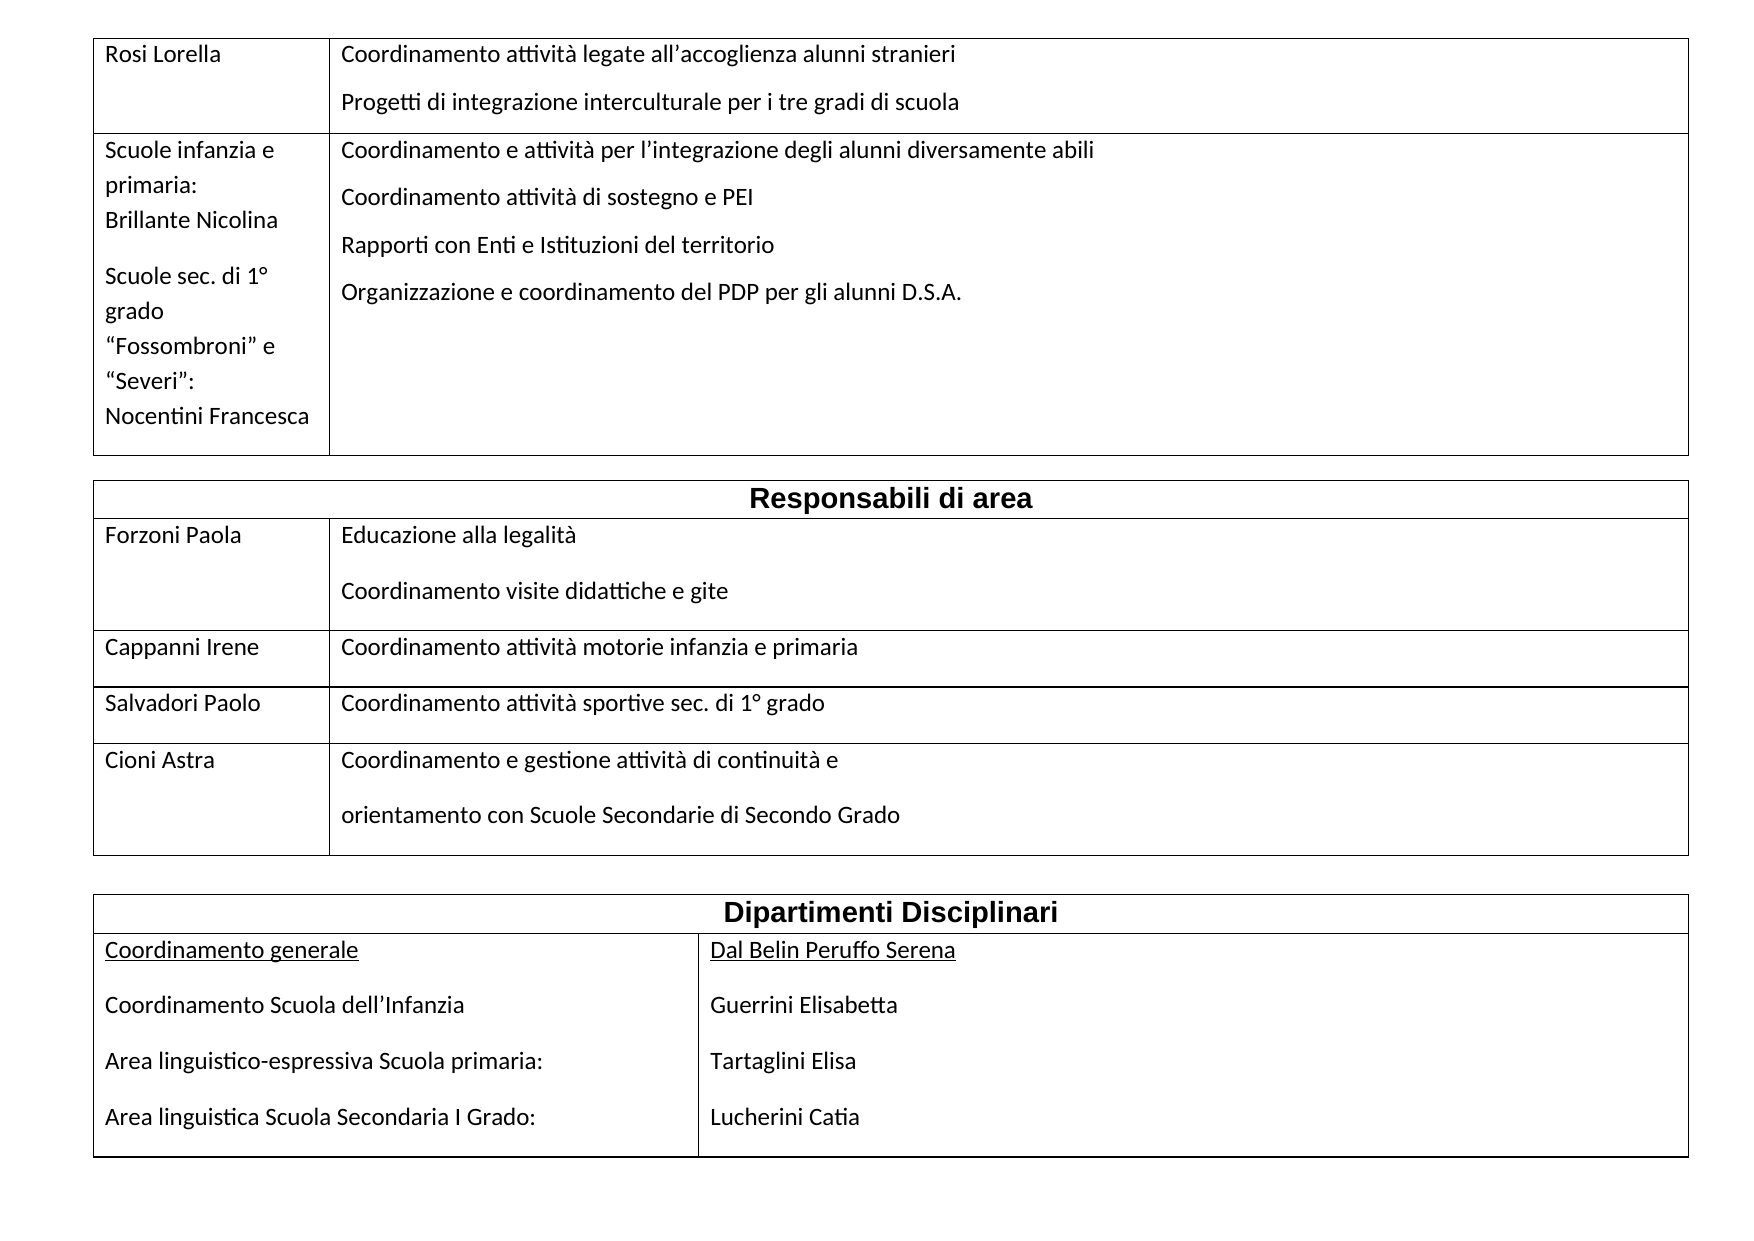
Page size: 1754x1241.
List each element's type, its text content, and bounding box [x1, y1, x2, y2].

table_header Dipartimenti Disciplinari [94, 895, 1688, 933]
table_cell Coordinamento e attività per l’integrazione degli alunni diversamente abili Coordinamento attività di sostegno e PEI Rapporti con Enti e Istituzioni del territorio Organizzazione e coordinamento del PDP per gli alunni D.S.A. [330, 134, 1688, 455]
table_cell Salvadori Paolo [94, 688, 329, 743]
table_cell Educazione alla legalità Coordinamento visite didattiche e gite [330, 519, 1688, 630]
table_cell Forzoni Paola [94, 519, 329, 630]
table_cell Cioni Astra [94, 744, 329, 855]
table_cell Coordinamento e gestione attività di continuità e orientamento con Scuole Secondarie di Secondo Grado [330, 744, 1688, 855]
table_cell Coordinamento attività legate all’accoglienza alunni stranieri Progetti di integrazione interculturale per i tre gradi di scuola [330, 39, 1688, 133]
table_cell Rosi Lorella [94, 39, 329, 133]
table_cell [699, 934, 1688, 1156]
table_cell Scuole infanzia e primaria: Brillante Nicolina Scuole sec. di 1° grado “Fossombroni” e “Severi”: Nocentini Francesca [94, 134, 329, 455]
table_cell Cappanni Irene [94, 631, 329, 686]
table_header Responsabili di area [94, 481, 1688, 518]
table_cell Coordinamento attività sportive sec. di 1° grado [330, 688, 1688, 743]
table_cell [94, 934, 698, 1156]
table_cell Coordinamento attività motorie infanzia e primaria [330, 631, 1688, 686]
